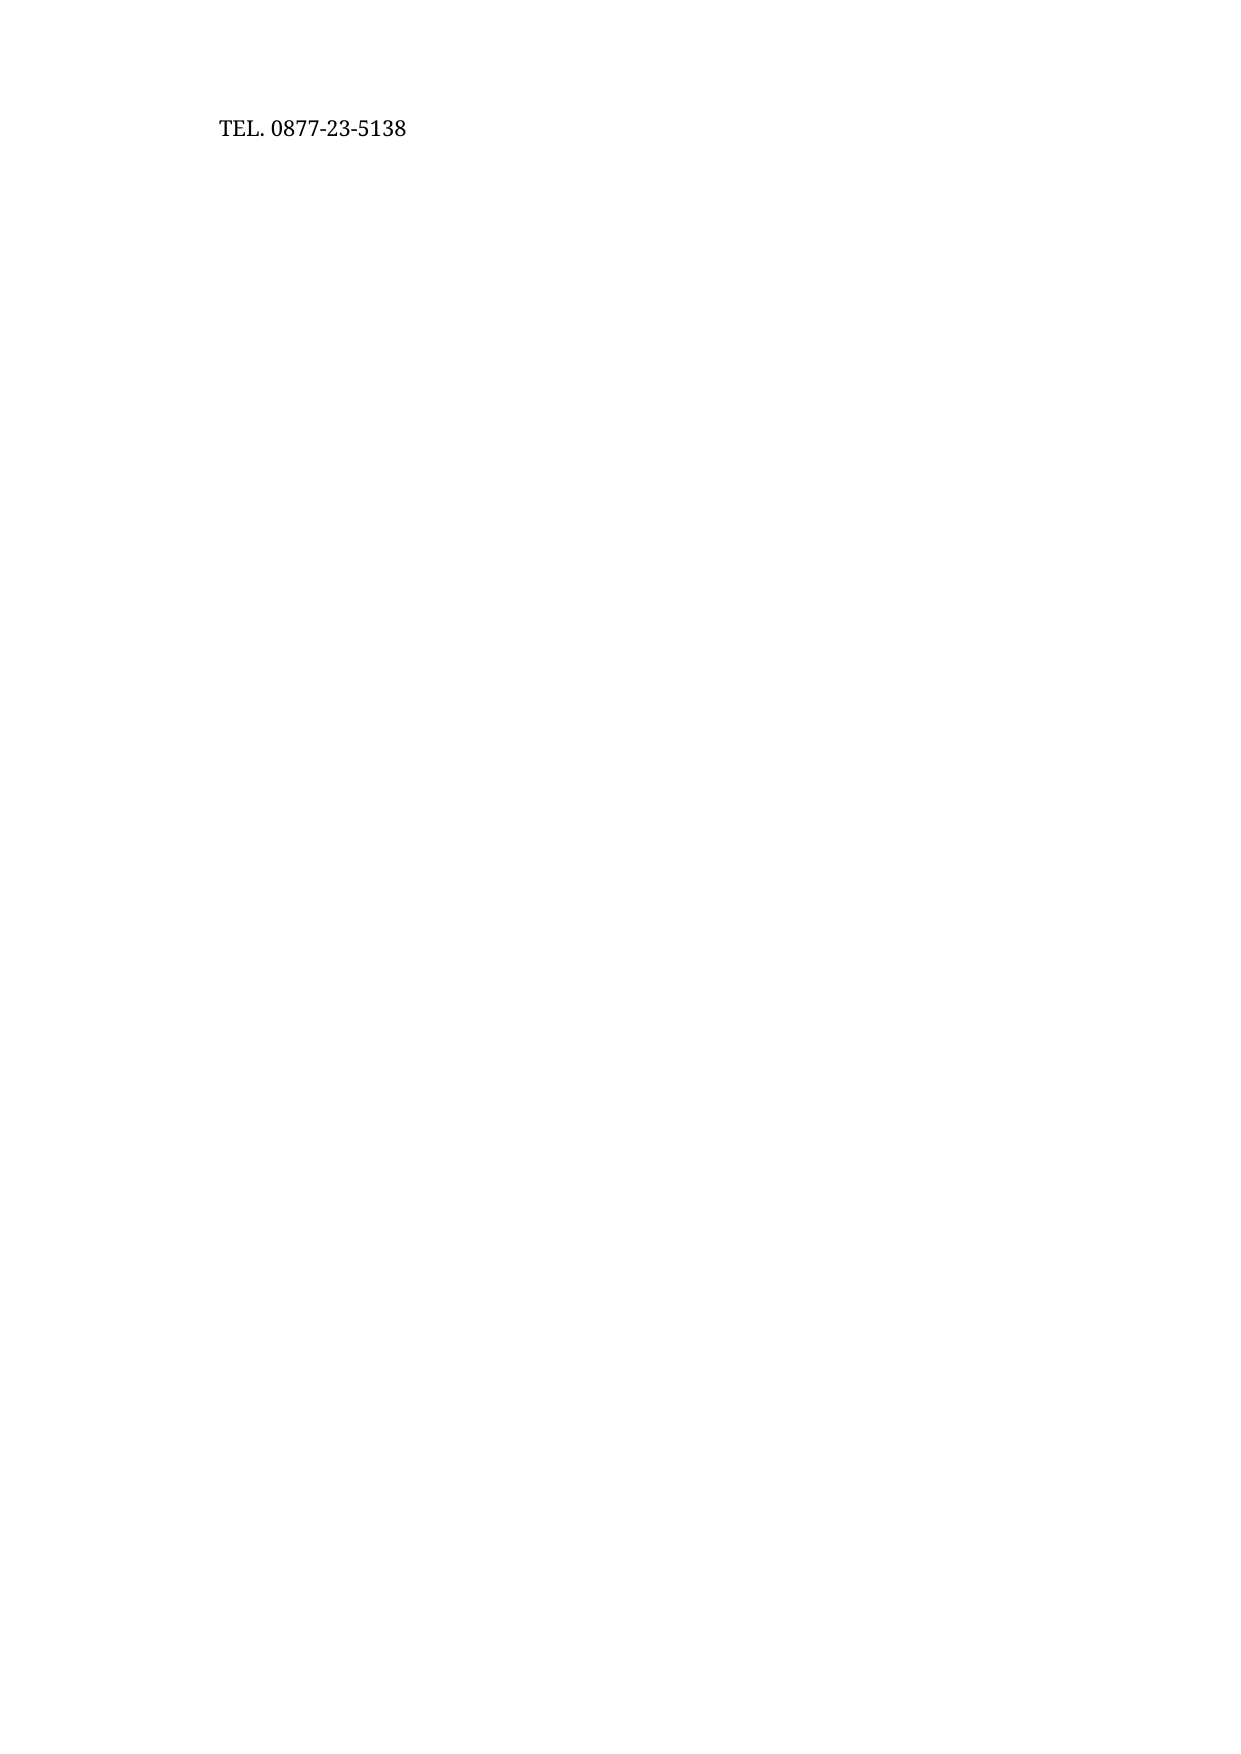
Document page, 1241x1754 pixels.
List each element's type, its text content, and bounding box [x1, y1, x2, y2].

text TEL. 0877-23-5138 [128, 98, 1112, 157]
